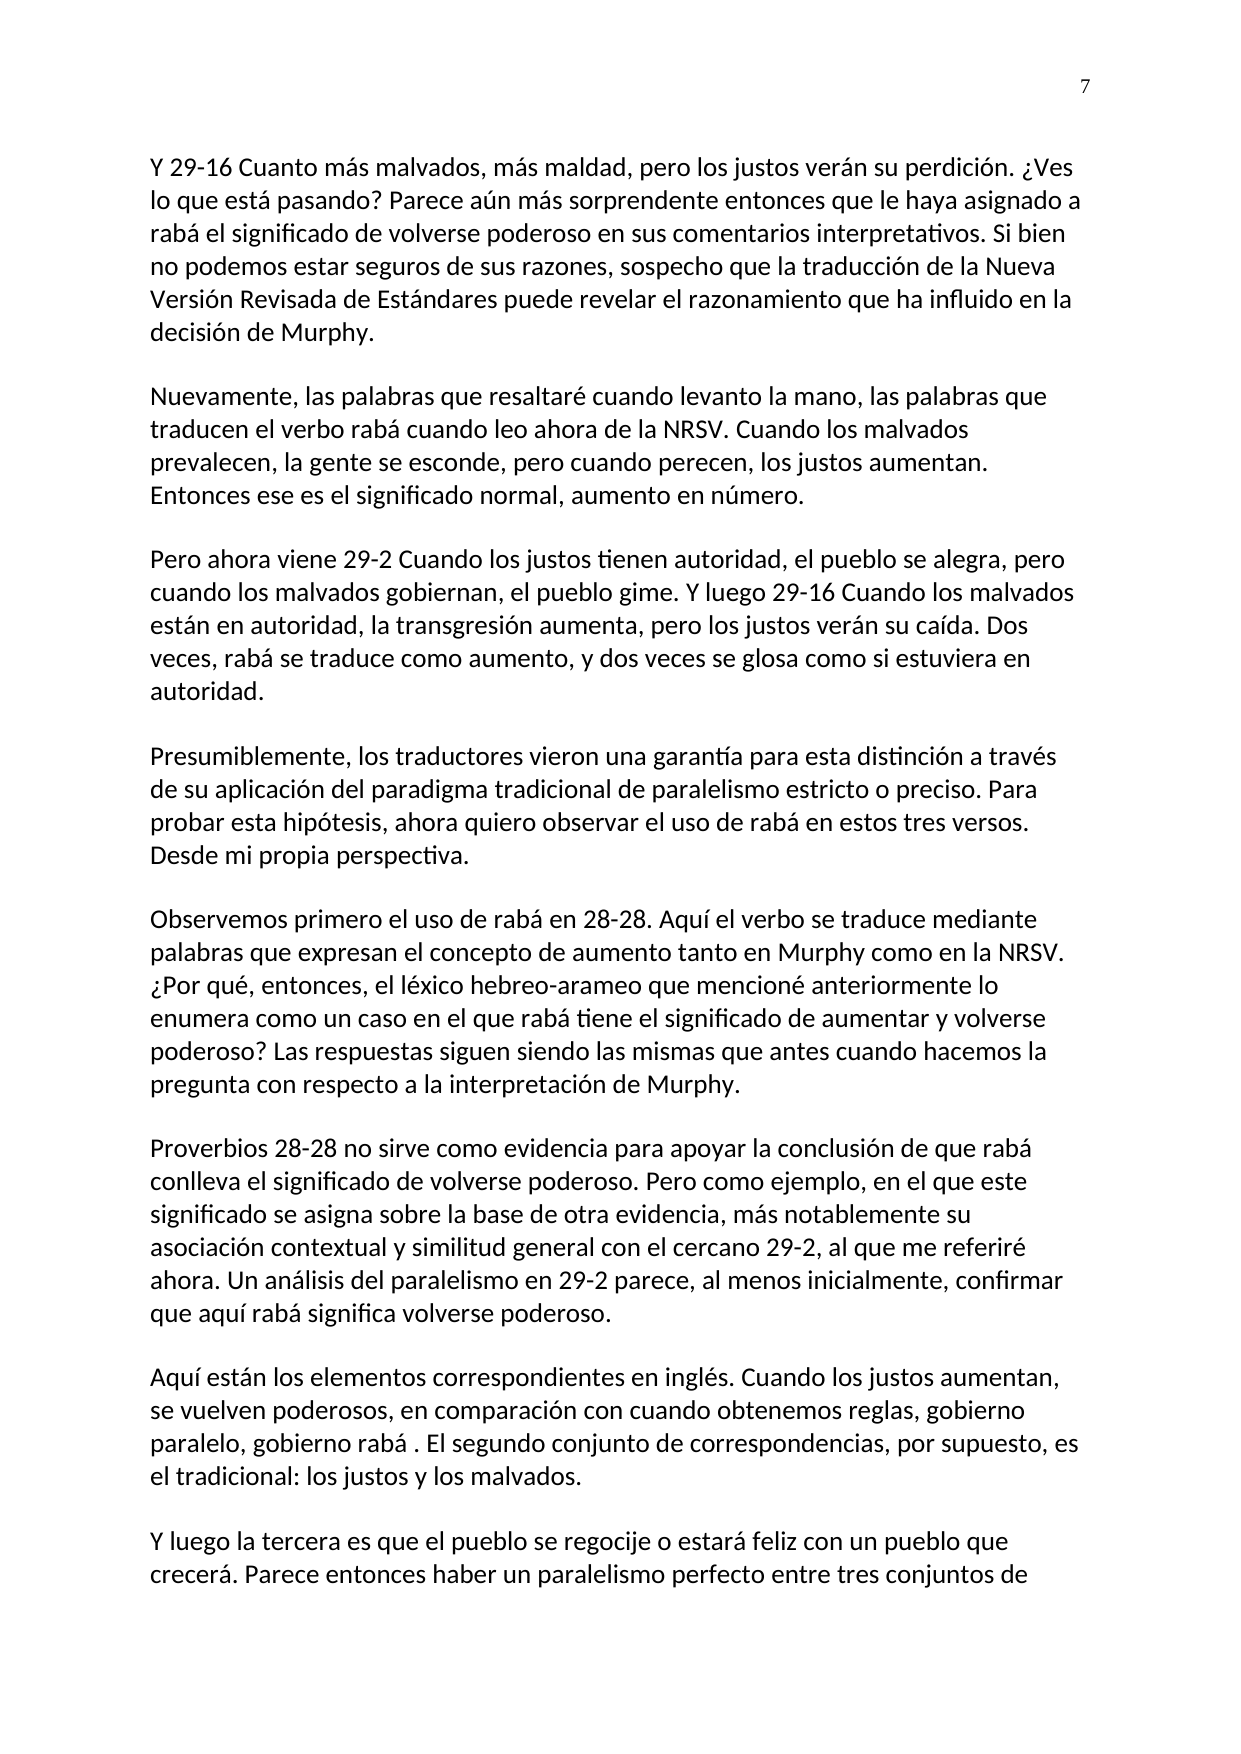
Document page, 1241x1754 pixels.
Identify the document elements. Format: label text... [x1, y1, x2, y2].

text Pero ahora viene 29-2 Cuando los justos tienen autoridad, el pueblo se alegra, pero cuando los malvados gobiernan, el pueblo gime. Y luego 29-16 Cuando los malvados están en autoridad, la transgresión aumenta, pero los justos verán su caída. Dos veces, rabá se traduce como aumento, y dos veces se glosa como si estuviera en autoridad. [150, 542, 1090, 708]
text Nuevamente, las palabras que resaltaré cuando levanto la mano, las palabras que traducen el verbo rabá cuando leo ahora de la NRSV. Cuando los malvados prevalecen, la gente se esconde, pero cuando perecen, los justos aumentan. Entonces ese es el significado normal, aumento en número. [150, 379, 1090, 511]
text Observemos primero el uso de rabá en 28-28. Aquí el verbo se traduce mediante palabras que expresan el concepto de aumento tanto en Murphy como en la NRSV. ¿Por qué, entonces, el léxico hebreo-arameo que mencioné anteriormente lo enumera como un caso en el que rabá tiene el significado de aumentar y volverse poderoso? Las respuestas siguen siendo las mismas que antes cuando hacemos la pregunta con respecto a la interpretación de Murphy. [150, 902, 1090, 1100]
text Proverbios 28-28 no sirve como evidencia para apoyar la conclusión de que rabá conlleva el significado de volverse poderoso. Pero como ejemplo, en el que este significado se asigna sobre la base de otra evidencia, más notablemente su asociación contextual y similitud general con el cercano 29-2, al que me referiré ahora. Un análisis del paralelismo en 29-2 parece, al menos inicialmente, confirmar que aquí rabá significa volverse poderoso. [150, 1131, 1090, 1329]
text Presumiblemente, los traductores vieron una garantía para esta distinción a través de su aplicación del paradigma tradicional de paralelismo estricto o preciso. Para probar esta hipótesis, ahora quiero observar el uso de rabá en estos tres versos. Desde mi propia perspectiva. [150, 739, 1090, 871]
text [150, 1524, 1090, 1590]
text Aquí están los elementos correspondientes en inglés. Cuando los justos aumentan, se vuelven poderosos, en comparación con cuando obtenemos reglas, gobierno paralelo, gobierno rabá . El segundo conjunto de correspondencias, por supuesto, es el tradicional: los justos y los malvados. [150, 1361, 1090, 1493]
text Y 29-16 Cuanto más malvados, más maldad, pero los justos verán su perdición. ¿Ves lo que está pasando? Parece aún más sorprendente entonces que le haya asignado a rabá el significado de volverse poderoso en sus comentarios interpretativos. Si bien no podemos estar seguros de sus razones, sospecho que la traducción de la Nueva Versión Revisada de Estándares puede revelar el razonamiento que ha influido en la decisión de Murphy. [150, 150, 1090, 348]
